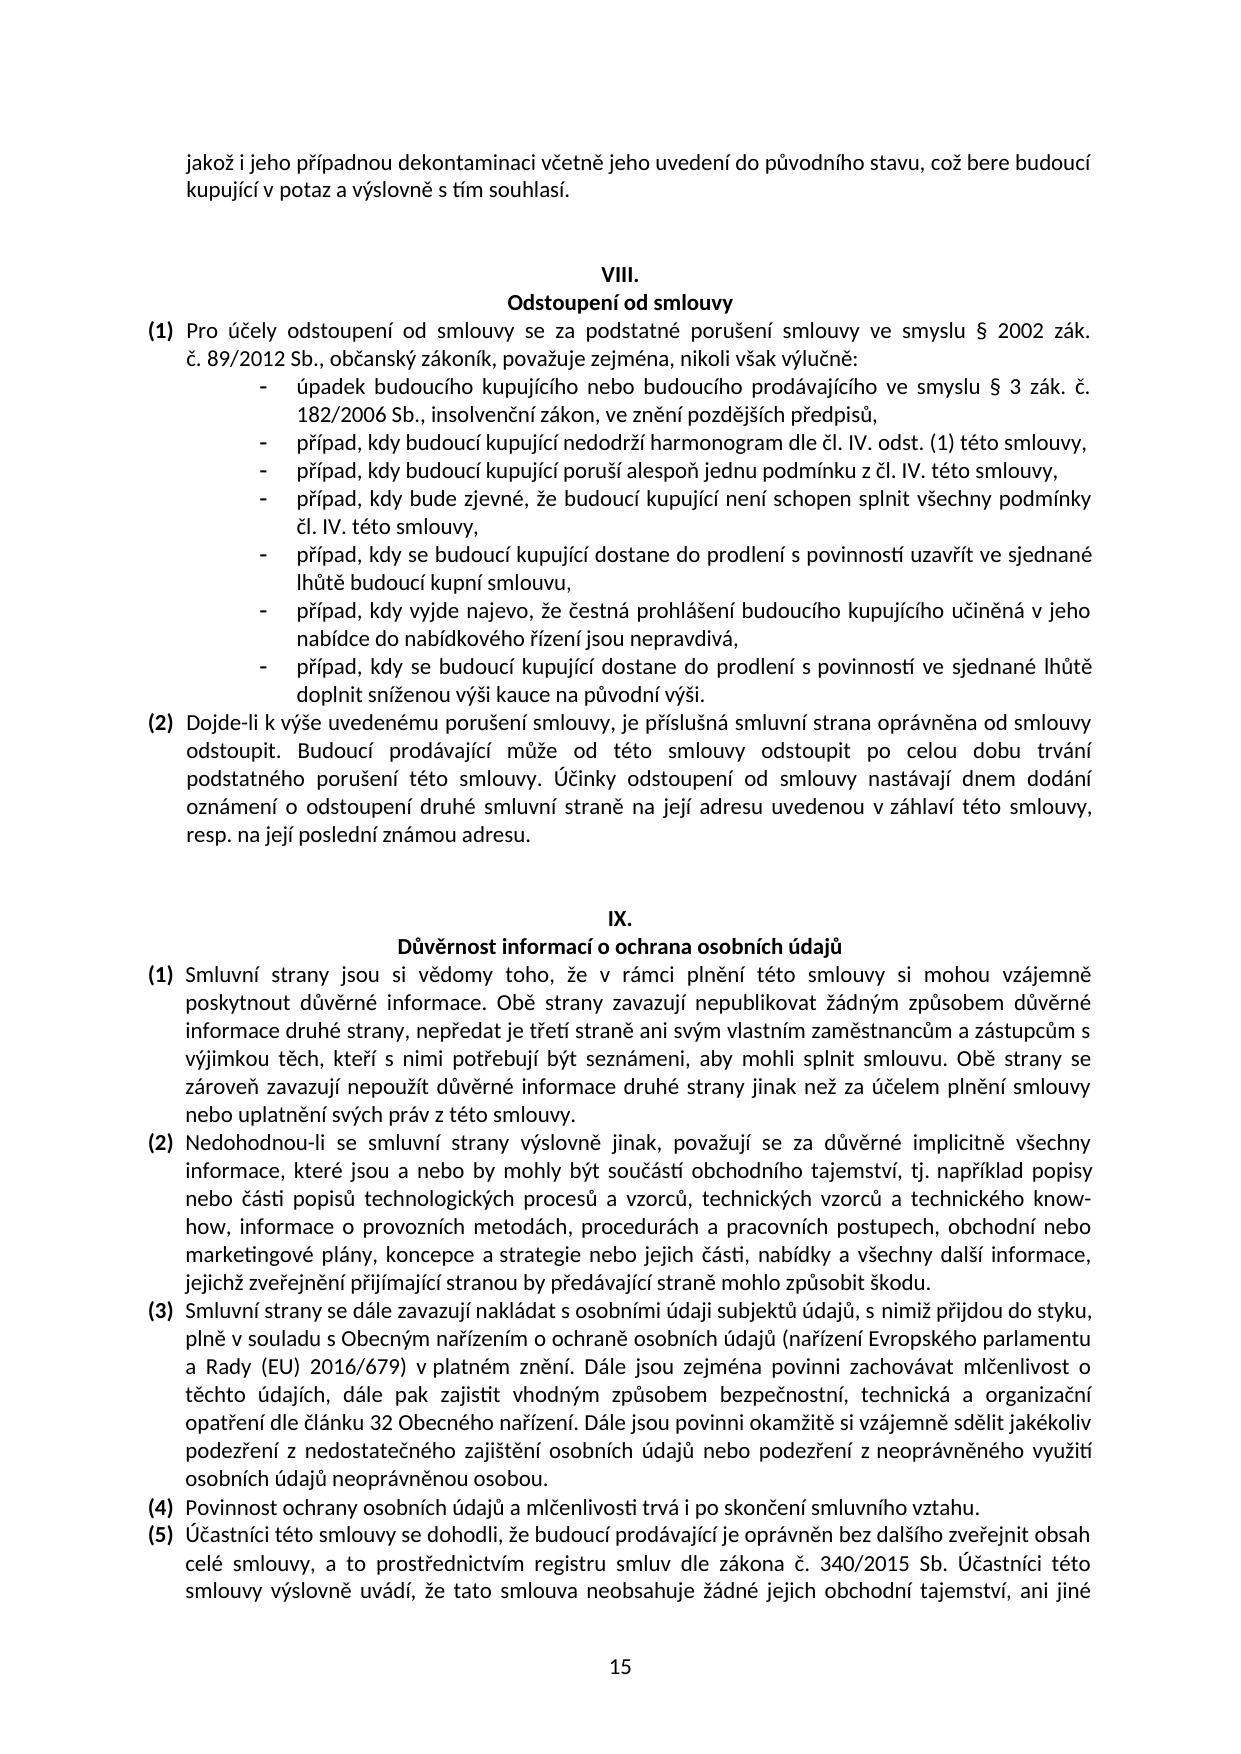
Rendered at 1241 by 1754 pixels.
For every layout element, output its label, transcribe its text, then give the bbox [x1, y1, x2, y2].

list Povinnost ochrany osobních údajů a mlčenlivosti trvá i po skončení smluvního vztahu. [148, 1493, 1093, 1521]
list Smluvní strany jsou si vědomy toho, že v rámci plnění této smlouvy si mohou vzájemně poskytnout důvěrné informace. Obě strany zavazují nepublikovat žádným způsobem důvěrné informace druhé strany, nepředat je třetí straně ani svým vlastním zaměstnancům a zástupcům s výjimkou těch, kteří s nimi potřebují být seznámeni, aby mohli splnit smlouvu. Obě strany se zároveň zavazují nepoužít důvěrné informace druhé strany jinak než za účelem plnění smlouvy nebo uplatnění svých práv z této smlouvy. [148, 960, 1093, 1128]
text Důvěrnost informací o ochrana osobních údajů [148, 932, 1093, 960]
list případ, kdy budoucí kupující nedodrží harmonogram dle čl. IV. odst. (1) této smlouvy, [259, 428, 1093, 456]
list Pro účely odstoupení od smlouvy se za podstatné porušení smlouvy ve smyslu § 2002 zák. č. 89/2012 Sb., občanský zákoník, považuje zejména, nikoli však výlučně: [148, 316, 1093, 372]
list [148, 148, 1093, 204]
list případ, kdy vyjde najevo, že čestná prohlášení budoucího kupujícího učiněná v jeho nabídce do nabídkového řízení jsou nepravdivá, [259, 596, 1093, 652]
text IX. [148, 904, 1093, 932]
list případ, kdy se budoucí kupující dostane do prodlení s povinností ve sjednané lhůtě doplnit sníženou výši kauce na původní výši. [259, 652, 1093, 708]
list případ, kdy bude zjevné, že budoucí kupující není schopen splnit všechny podmínky čl. IV. této smlouvy, [259, 484, 1093, 540]
text Odstoupení od smlouvy [148, 288, 1093, 316]
list případ, kdy se budoucí kupující dostane do prodlení s povinností uzavřít ve sjednané lhůtě budoucí kupní smlouvu, [259, 540, 1093, 596]
list úpadek budoucího kupujícího nebo budoucího prodávajícího ve smyslu § 3 zák. č. 182/2006 Sb., insolvenční zákon, ve znění pozdějších předpisů, [259, 372, 1093, 428]
list Dojde-li k výše uvedenému porušení smlouvy, je příslušná smluvní strana oprávněna od smlouvy odstoupit. Budoucí prodávající může od této smlouvy odstoupit po celou dobu trvání podstatného porušení této smlouvy. Účinky odstoupení od smlouvy nastávají dnem dodání oznámení o odstoupení druhé smluvní straně na její adresu uvedenou v záhlaví této smlouvy, resp. na její poslední známou adresu. [148, 708, 1093, 848]
text VIII. [148, 260, 1093, 288]
list případ, kdy budoucí kupující poruší alespoň jednu podmínku z čl. IV. této smlouvy, [259, 456, 1093, 484]
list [148, 1521, 1093, 1605]
list Nedohodnou-li se smluvní strany výslovně jinak, považují se za důvěrné implicitně všechny informace, které jsou a nebo by mohly být součástí obchodního tajemství, tj. například popisy nebo části popisů technologických procesů a vzorců, technických vzorců a technického know-how, informace o provozních metodách, procedurách a pracovních postupech, obchodní nebo marketingové plány, koncepce a strategie nebo jejich části, nabídky a všechny další informace, jejichž zveřejnění přijímající stranou by předávající straně mohlo způsobit škodu. [148, 1128, 1093, 1296]
list Smluvní strany se dále zavazují nakládat s osobními údaji subjektů údajů, s nimiž přijdou do styku, plně v souladu s Obecným nařízením o ochraně osobních údajů (nařízení Evropského parlamentu a Rady (EU) 2016/679) v platném znění. Dále jsou zejména povinni zachovávat mlčenlivost o těchto údajích, dále pak zajistit vhodným způsobem bezpečnostní, technická a organizační opatření dle článku 32 Obecného nařízení. Dále jsou povinni okamžitě si vzájemně sdělit jakékoliv podezření z nedostatečného zajištění osobních údajů nebo podezření z neoprávněného využití osobních údajů neoprávněnou osobou. [148, 1296, 1093, 1493]
